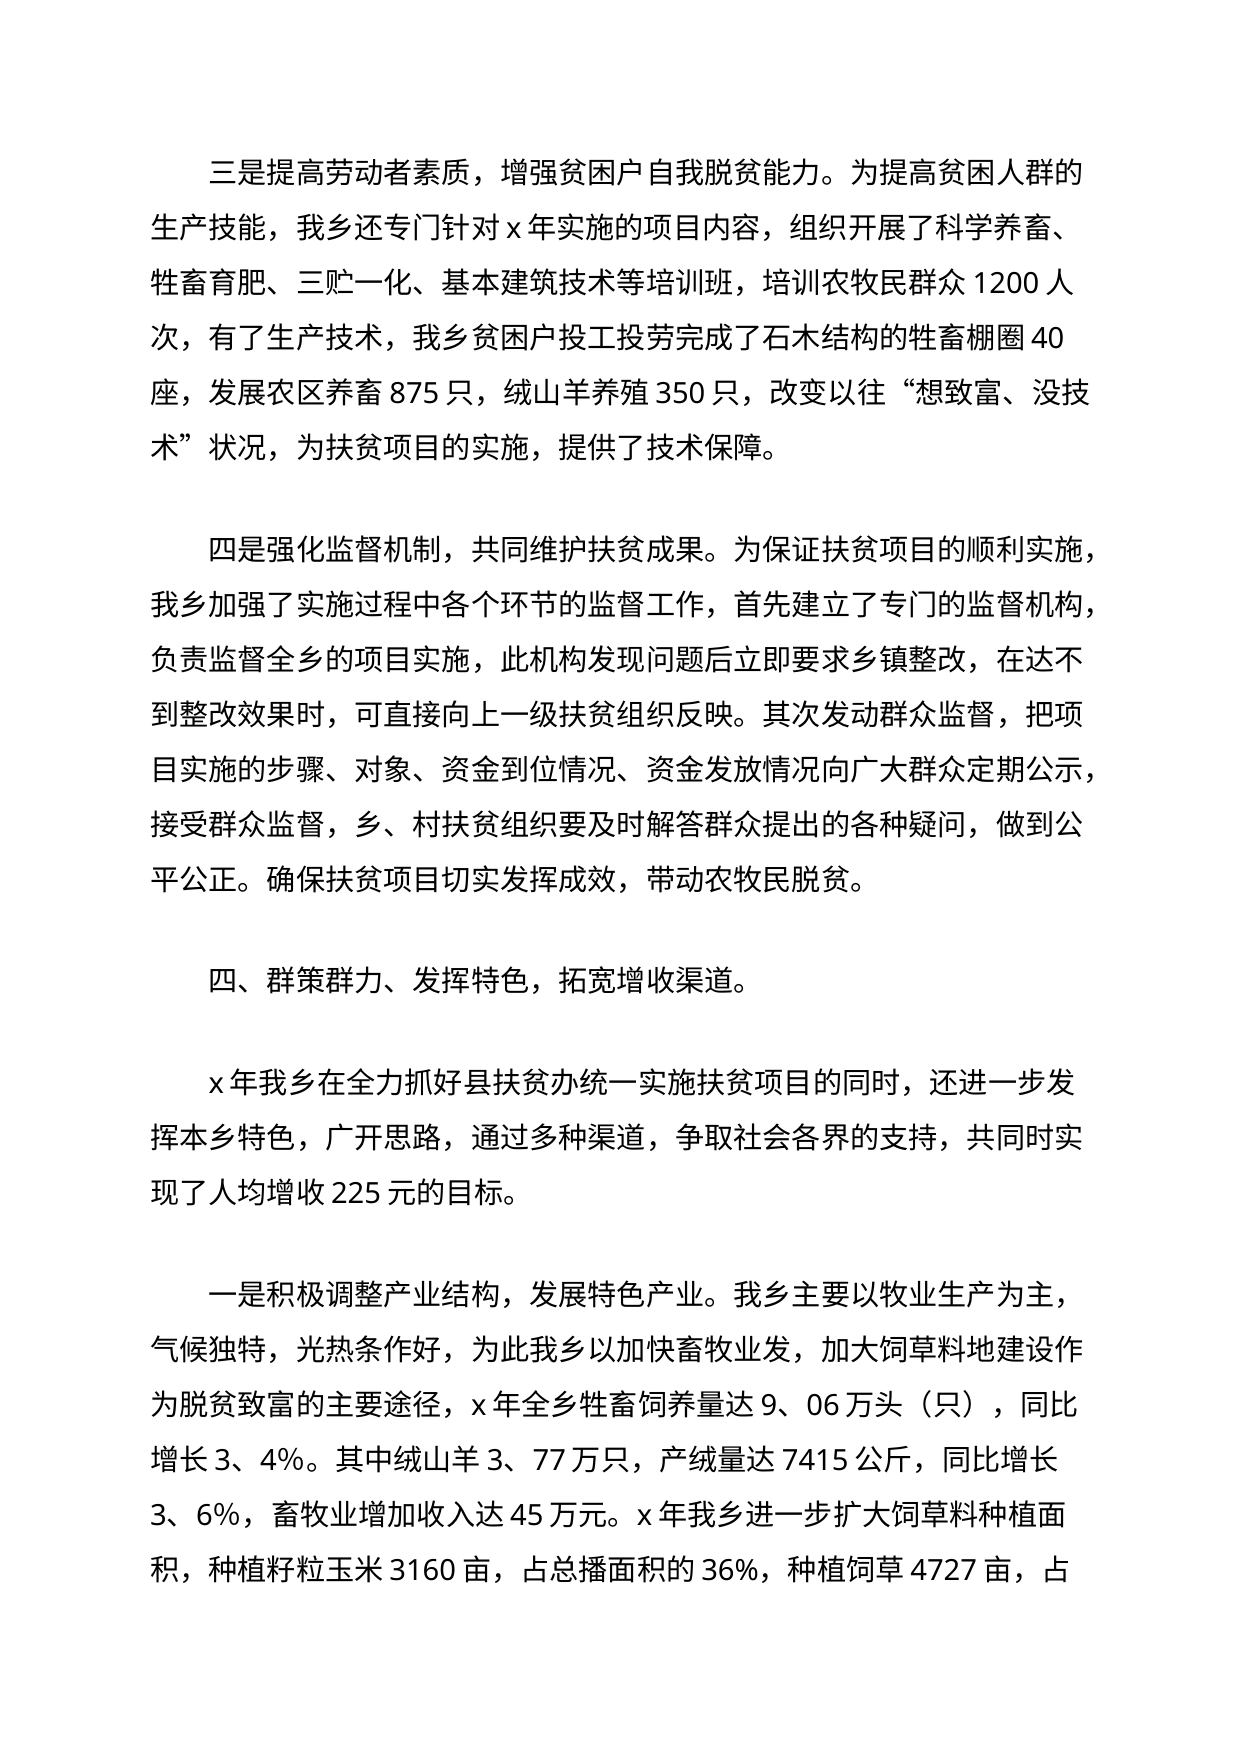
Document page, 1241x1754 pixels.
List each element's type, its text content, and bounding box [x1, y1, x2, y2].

text 四是强化监督机制，共同维护扶贫成果。为保证扶贫项目的顺利实施，我乡加强了实施过程中各个环节的监督工作，首先建立了专门的监督机构，负责监督全乡的项目实施，此机构发现问题后立即要求乡镇整改，在达不到整改效果时，可直接向上一级扶贫组织反映。其次发动群众监督，把项目实施的步骤、对象、资金到位情况、资金发放情况向广大群众定期公示，接受群众监督，乡、村扶贫组织要及时解答群众提出的各种疑问，做到公平公正。确保扶贫项目切实发挥成效，带动农牧民脱贫。 [150, 527, 1090, 898]
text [150, 1271, 1090, 1589]
text 三是提高劳动者素质，增强贫困户自我脱贫能力。为提高贫困人群的生产技能，我乡还专门针对x年实施的项目内容，组织开展了科学养畜、牲畜育肥、三贮一化、基本建筑技术等培训班，培训农牧民群众1200人次，有了生产技术，我乡贫困户投工投劳完成了石木结构的牲畜棚圈40座，发展农区养畜875只，绒山羊养殖350只，改变以往“想致富、没技术”状况，为扶贫项目的实施，提供了技术保障。 [150, 150, 1090, 467]
text x年我乡在全力抓好县扶贫办统一实施扶贫项目的同时，还进一步发挥本乡特色，广开思路，通过多种渠道，争取社会各界的支持，共同时实现了人均增收225元的目标。 [150, 1059, 1090, 1212]
text 四、群策群力、发挥特色，拓宽增收渠道。 [150, 958, 1090, 1000]
